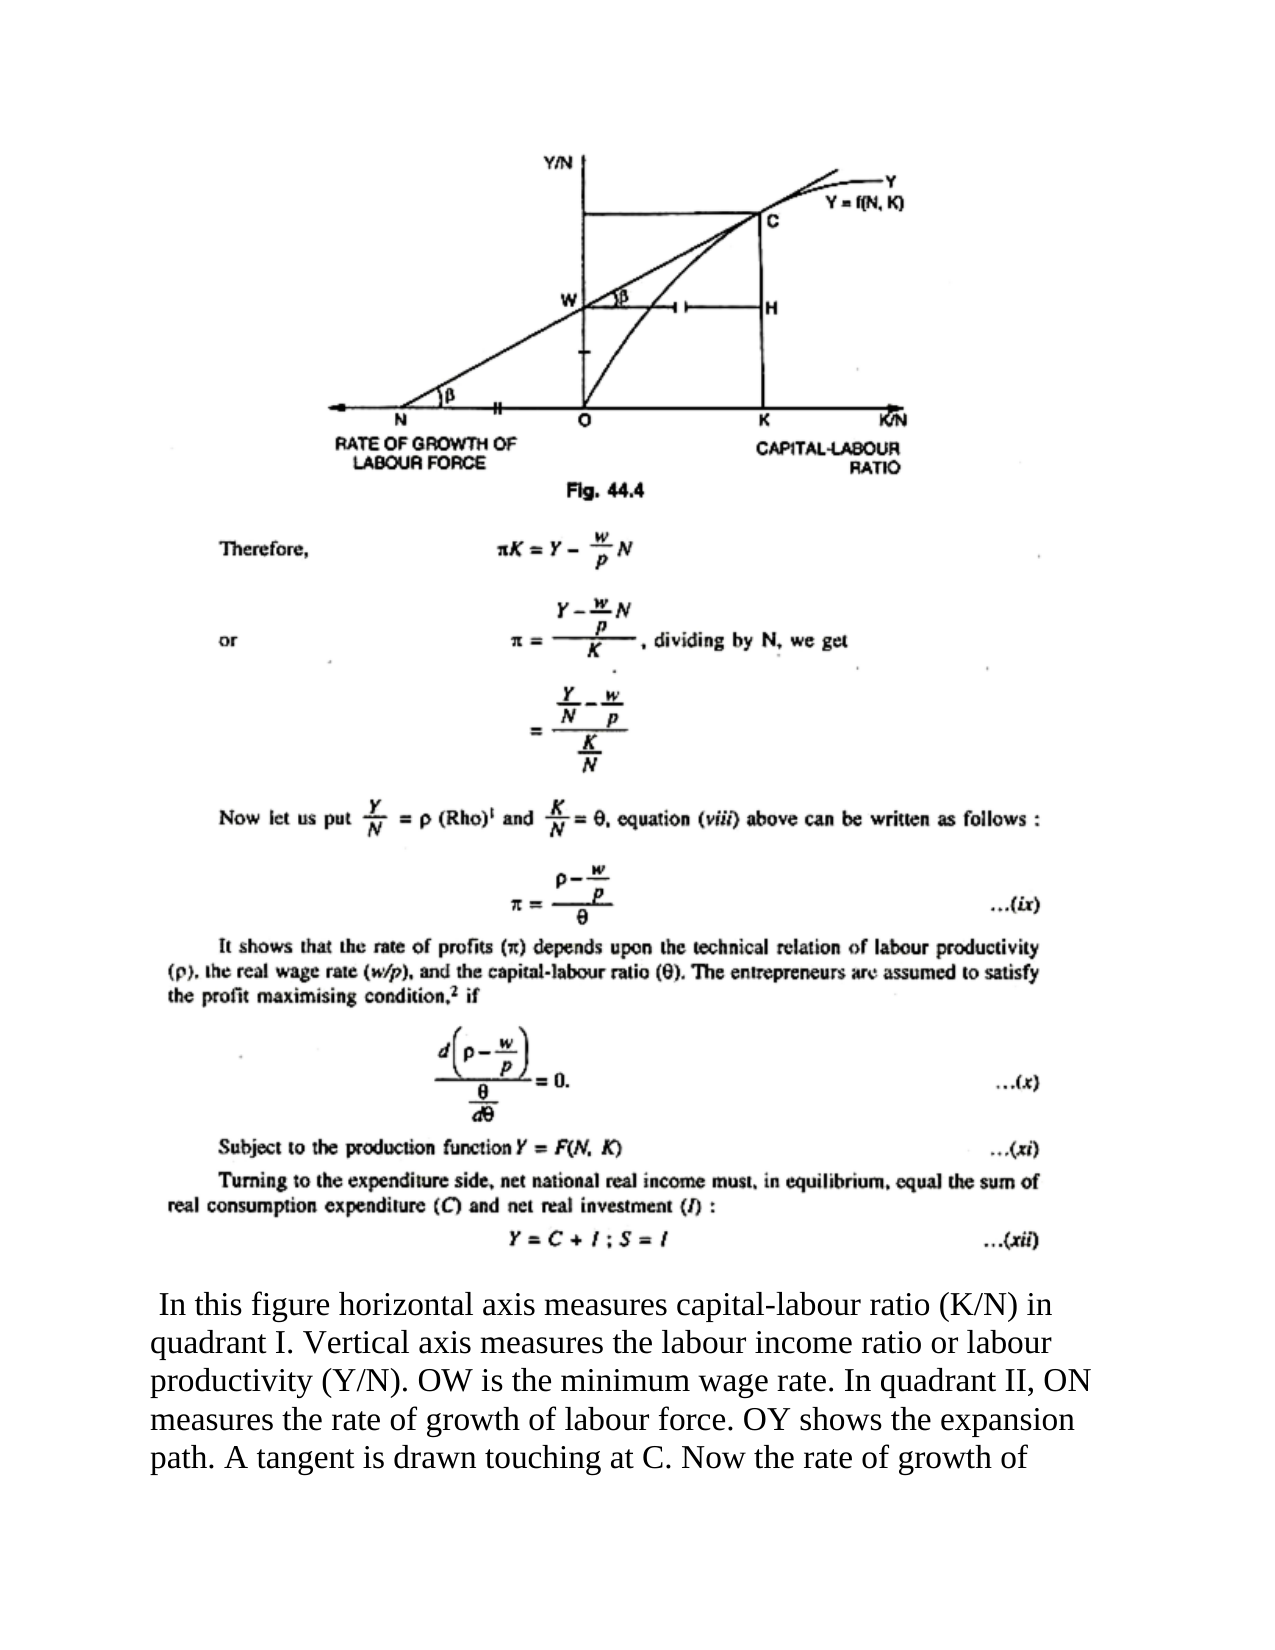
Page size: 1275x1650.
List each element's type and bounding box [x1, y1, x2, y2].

text [150, 1284, 1125, 1476]
picture [150, 150, 1054, 1255]
